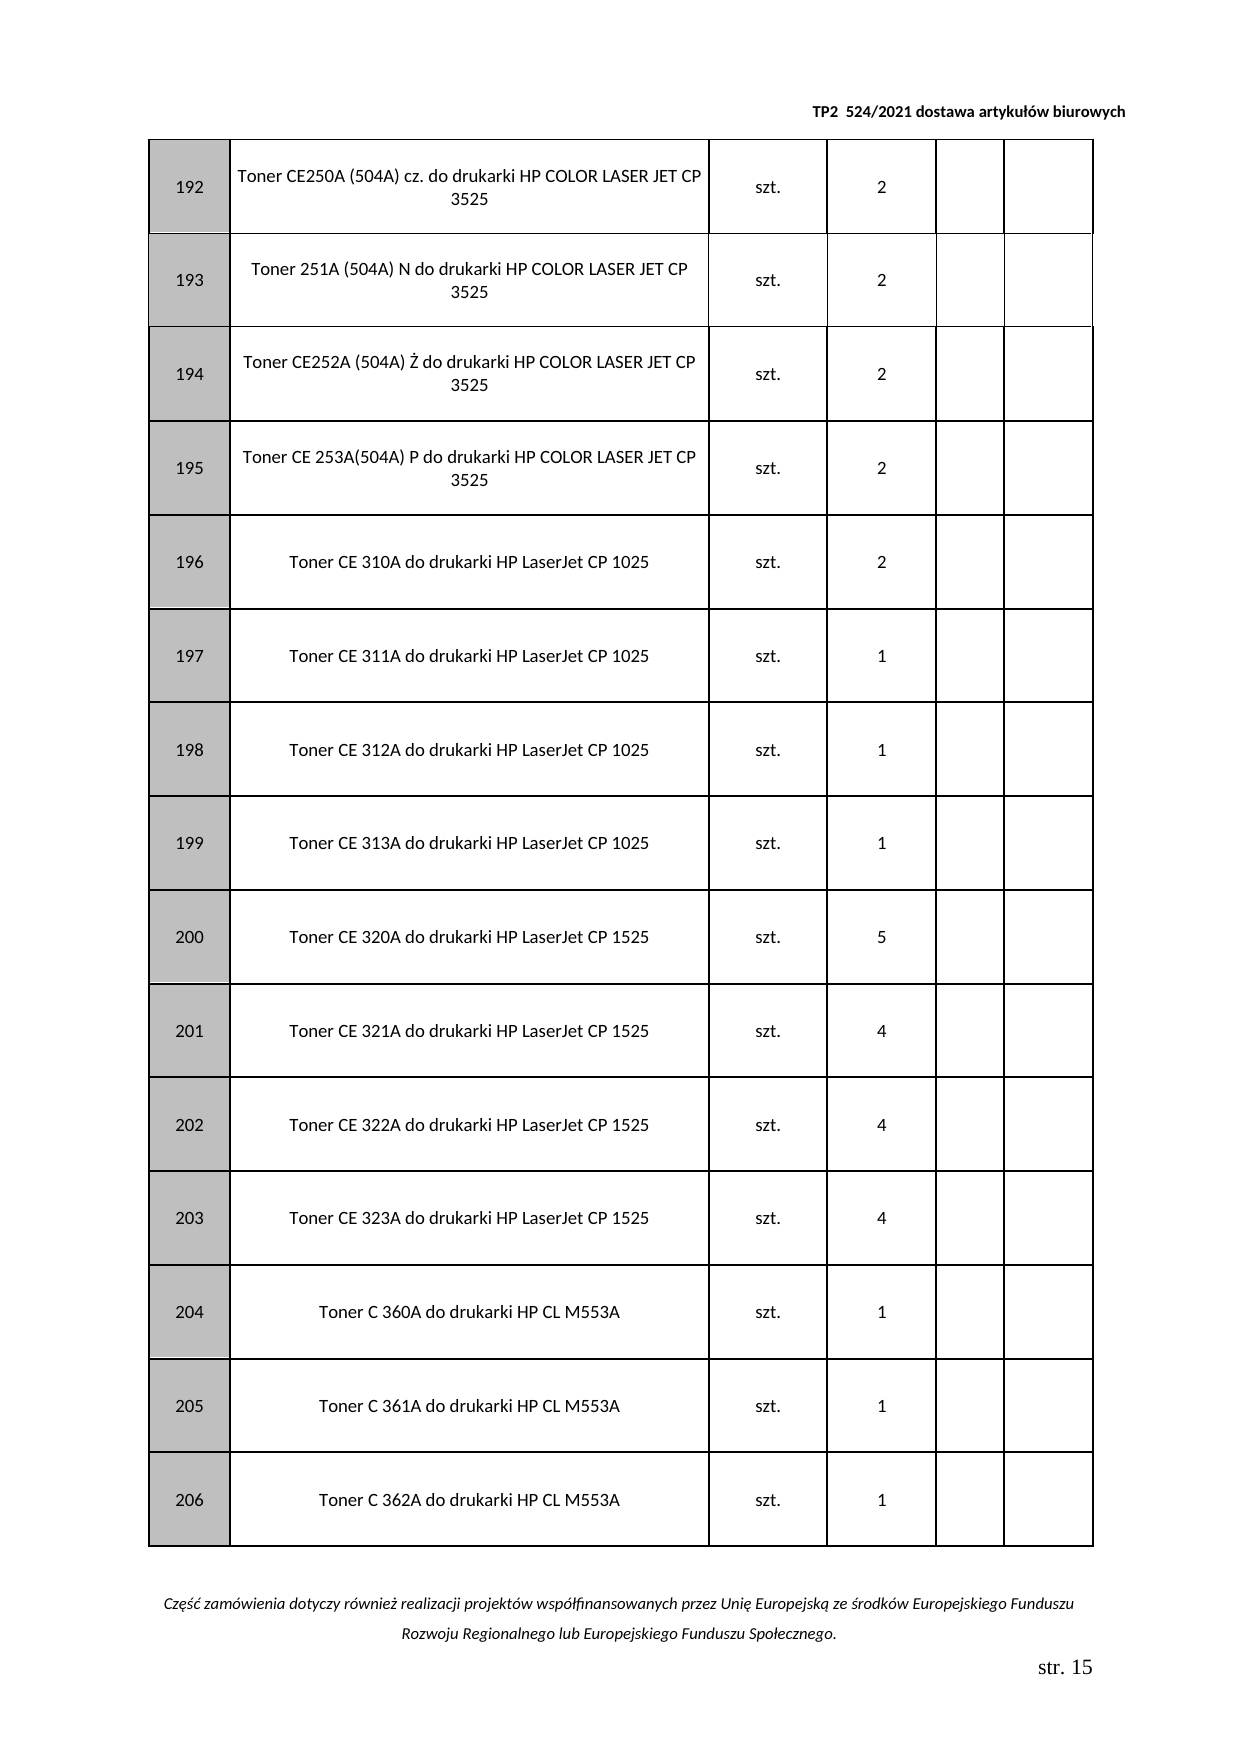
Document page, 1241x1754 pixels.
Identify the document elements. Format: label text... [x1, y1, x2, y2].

table_cell Toner CE 320A do drukarki HP LaserJet CP 1525 [231, 891, 708, 982]
table_cell szt. [710, 797, 826, 889]
table_cell szt. [710, 1266, 826, 1357]
table_cell [1005, 985, 1092, 1076]
table_cell [1005, 422, 1092, 514]
table_cell [1005, 610, 1092, 701]
table_cell [1005, 1266, 1092, 1357]
table_cell szt. [710, 610, 826, 701]
table_cell 1 [828, 703, 935, 795]
table_cell Toner C 362A do drukarki HP CL M553A [231, 1453, 708, 1545]
table_cell 1 [828, 1360, 935, 1451]
table_cell [937, 610, 1003, 701]
table_cell 192 [150, 140, 229, 232]
table_cell [1005, 891, 1092, 982]
table_cell [1005, 326, 1092, 420]
table_cell [937, 1453, 1003, 1545]
table_cell 2 [828, 516, 935, 607]
table_cell [937, 703, 1003, 795]
table_cell Toner C 361A do drukarki HP CL M553A [231, 1360, 708, 1451]
table_cell [937, 1360, 1003, 1451]
table_cell 2 [828, 422, 935, 514]
table_cell szt. [710, 422, 826, 514]
table_cell [937, 234, 1004, 326]
table_cell [1005, 233, 1092, 326]
table_cell 197 [150, 610, 229, 701]
table_cell Toner CE 312A do drukarki HP LaserJet CP 1025 [231, 703, 708, 795]
table_cell 4 [828, 1172, 935, 1264]
table_cell szt. [710, 1360, 826, 1451]
table_cell szt. [710, 1078, 826, 1170]
table_cell [1005, 140, 1092, 232]
table_cell 206 [150, 1453, 229, 1545]
table_cell 202 [150, 1078, 229, 1170]
table_cell 1 [828, 797, 935, 889]
table_cell szt. [709, 234, 827, 326]
table_cell 193 [149, 234, 229, 326]
table_cell Toner CE 253A(504A) P do drukarki HP COLOR LASER JET CP 3525 [231, 422, 708, 514]
table_cell szt. [710, 327, 826, 420]
table_cell 1 [828, 1266, 935, 1357]
table_cell 1 [828, 1453, 935, 1545]
table_cell Toner CE 321A do drukarki HP LaserJet CP 1525 [231, 985, 708, 1076]
table_cell [937, 985, 1003, 1076]
table_cell [1005, 516, 1092, 607]
table_cell [1005, 1172, 1092, 1264]
table_cell [937, 1266, 1003, 1357]
table_cell 1 [828, 610, 935, 701]
table_cell Toner C 360A do drukarki HP CL M553A [231, 1266, 708, 1357]
table_cell [1005, 1078, 1092, 1170]
table_cell szt. [710, 1453, 826, 1545]
table_cell 2 [828, 140, 935, 232]
table_cell Toner CE 322A do drukarki HP LaserJet CP 1525 [231, 1078, 708, 1170]
table_cell szt. [710, 1172, 826, 1264]
table_cell [937, 327, 1003, 420]
table_cell [937, 1078, 1003, 1170]
table_cell [1005, 1360, 1092, 1451]
table_cell Toner CE252A (504A) Ż do drukarki HP COLOR LASER JET CP 3525 [231, 327, 708, 420]
table_cell 195 [150, 422, 229, 514]
table_cell [937, 422, 1003, 514]
table_cell 2 [828, 234, 936, 326]
table_cell Toner CE 313A do drukarki HP LaserJet CP 1025 [231, 797, 708, 889]
table_cell [937, 1172, 1003, 1264]
table_cell szt. [710, 516, 826, 607]
table_cell szt. [710, 985, 826, 1076]
table_cell Toner CE250A (504A) cz. do drukarki HP COLOR LASER JET CP 3525 [231, 140, 708, 232]
table_cell 4 [828, 985, 935, 1076]
table_cell szt. [710, 140, 826, 232]
table_cell Toner CE 311A do drukarki HP LaserJet CP 1025 [231, 610, 708, 701]
table_cell [937, 516, 1003, 607]
table_cell szt. [710, 891, 826, 982]
table_cell Toner CE 310A do drukarki HP LaserJet CP 1025 [231, 516, 708, 607]
table_cell Toner CE 323A do drukarki HP LaserJet CP 1525 [231, 1172, 708, 1264]
table_cell 204 [150, 1266, 229, 1357]
table_cell 200 [150, 891, 229, 982]
table_cell 5 [828, 891, 935, 982]
table_cell [1005, 797, 1092, 889]
table_cell Toner 251A (504A) N do drukarki HP COLOR LASER JET CP 3525 [231, 234, 708, 326]
table_cell 4 [828, 1078, 935, 1170]
table_cell [937, 140, 1003, 232]
table_cell 205 [150, 1360, 229, 1451]
table_cell [937, 891, 1003, 982]
table_cell 196 [150, 516, 229, 607]
table_cell [1005, 703, 1092, 795]
table_cell 203 [150, 1172, 229, 1264]
table_cell 199 [150, 797, 229, 889]
table_cell [1005, 1453, 1092, 1545]
table_cell 2 [828, 327, 935, 420]
table_cell 198 [150, 703, 229, 795]
table_cell 201 [150, 985, 229, 1076]
table_cell szt. [710, 703, 826, 795]
table_cell [937, 797, 1003, 889]
table_cell 194 [150, 327, 229, 420]
